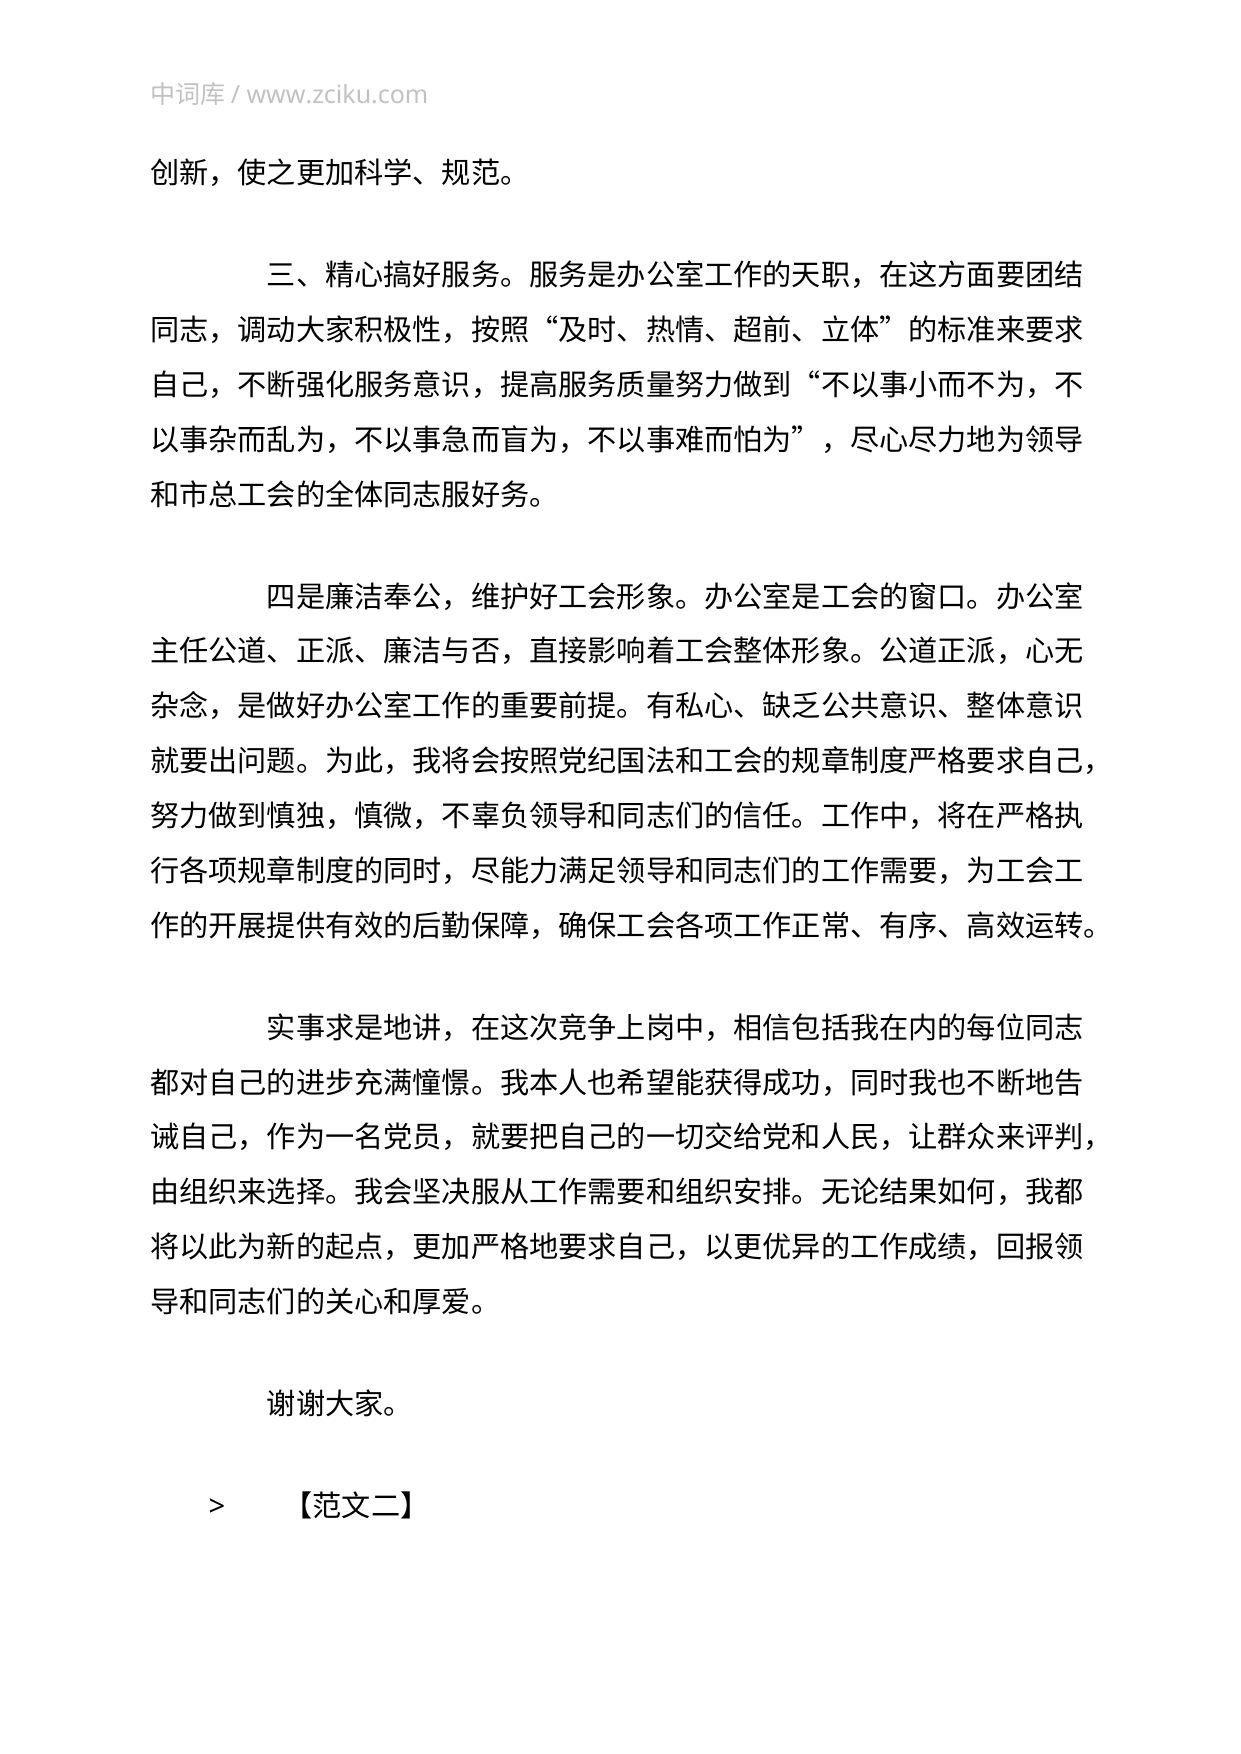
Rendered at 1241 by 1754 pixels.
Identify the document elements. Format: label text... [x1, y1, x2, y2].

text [150, 150, 1090, 192]
text 四是廉洁奉公，维护好工会形象。办公室是工会的窗口。办公室主任公道、正派、廉洁与否，直接影响着工会整体形象。公道正派，心无杂念，是做好办公室工作的重要前提。有私心、缺乏公共意识、整体意识就要出问题。为此，我将会按照党纪国法和工会的规章制度严格要求自己，努力做到慎独，慎微，不辜负领导和同志们的信任。工作中，将在严格执行各项规章制度的同时，尽能力满足领导和同志们的工作需要，为工会工作的开展提供有效的后勤保障，确保工会各项工作正常、有序、高效运转。 [150, 573, 1090, 945]
text 三、精心搞好服务。服务是办公室工作的天职，在这方面要团结同志，调动大家积极性，按照“及时、热情、超前、立体”的标准来要求自己，不断强化服务意识，提高服务质量努力做到“不以事小而不为，不以事杂而乱为，不以事急而盲为，不以事难而怕为”，尽心尽力地为领导和市总工会的全体同志服好务。 [150, 252, 1090, 514]
text 实事求是地讲，在这次竞争上岗中，相信包括我在内的每位同志都对自己的进步充满憧憬。我本人也希望能获得成功，同时我也不断地告诫自己，作为一名党员，就要把自己的一切交给党和人民，让群众来评判，由组织来选择。我会坚决服从工作需要和组织安排。无论结果如何，我都将以此为新的起点，更加严格地要求自己，以更优异的工作成绩，回报领导和同志们的关心和厚爱。 [150, 1004, 1090, 1321]
text 谢谢大家。 [150, 1381, 1090, 1423]
text > 【范文二】 [150, 1482, 1090, 1525]
